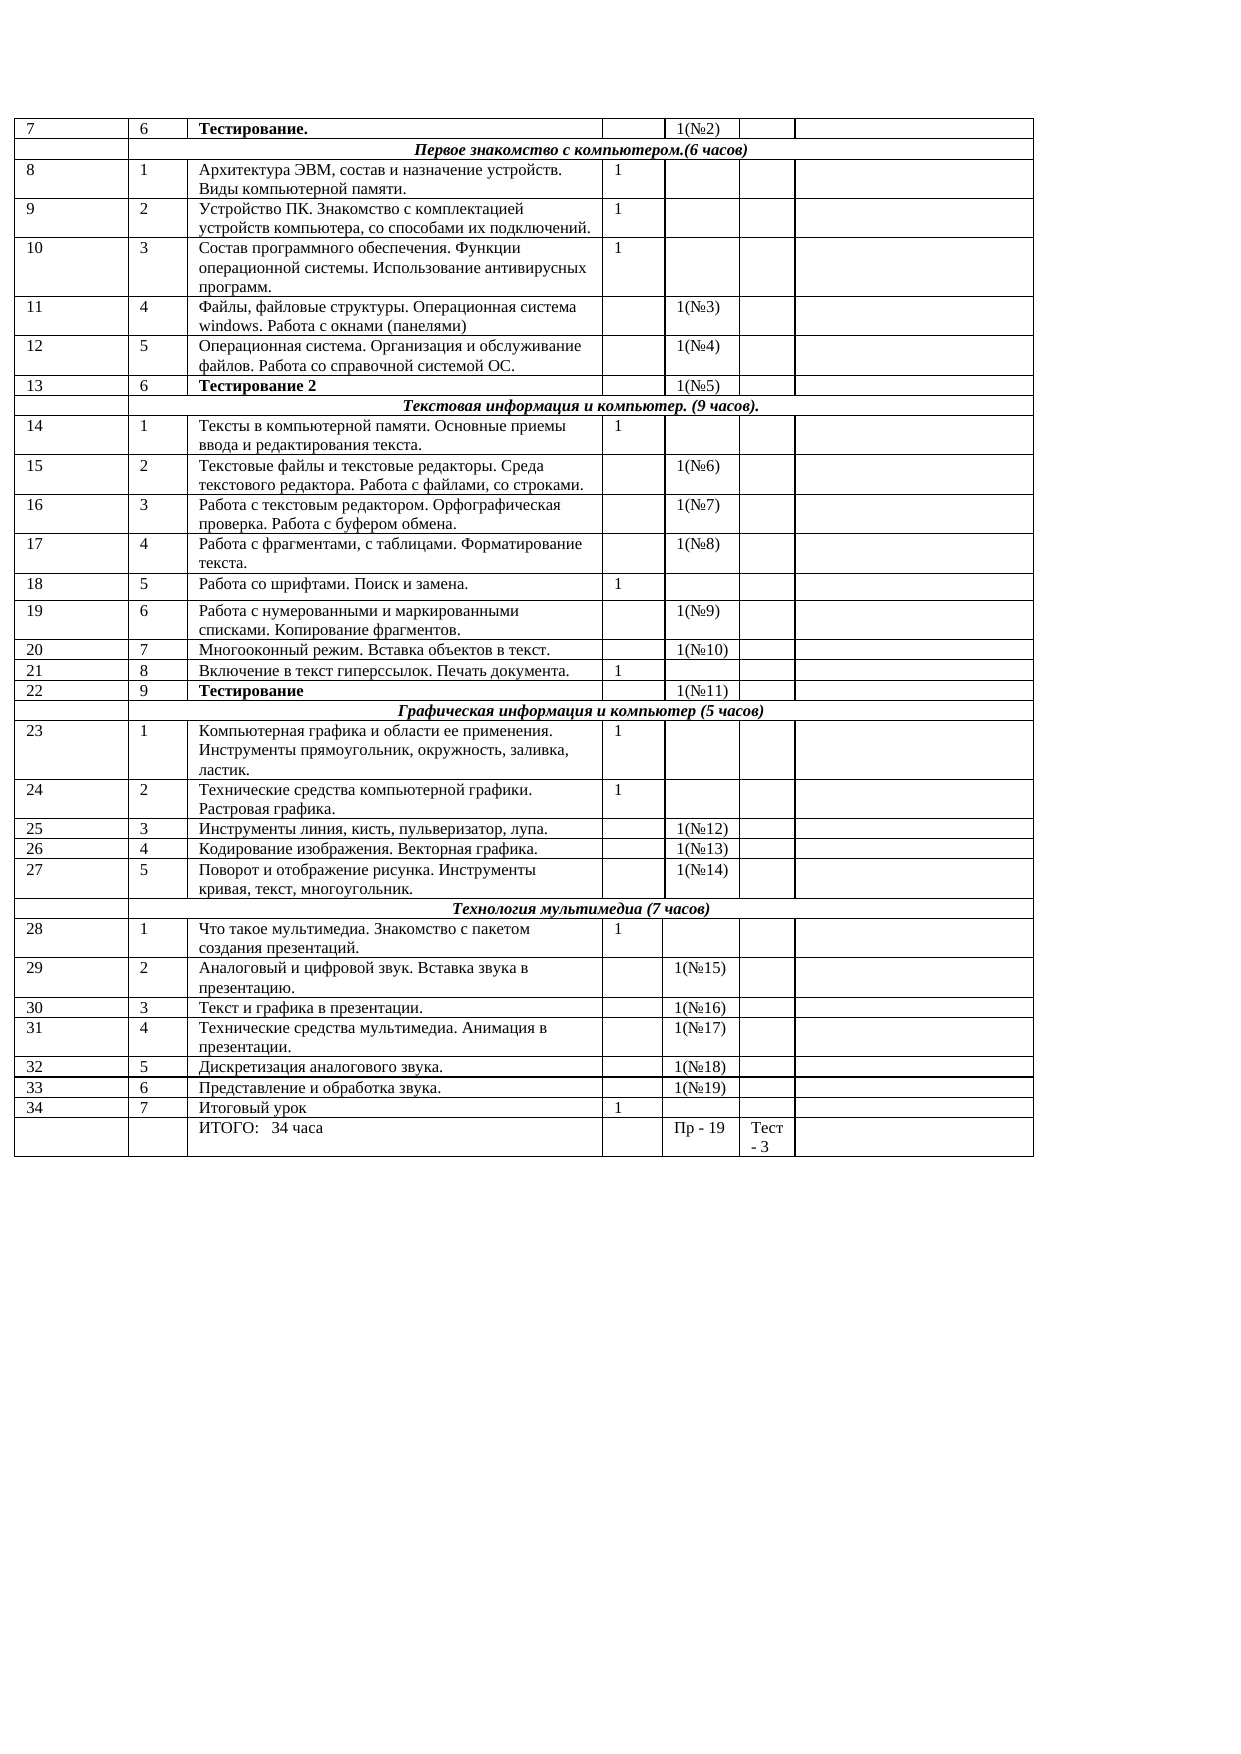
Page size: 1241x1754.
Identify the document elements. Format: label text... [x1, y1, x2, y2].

table_cell 1 [603, 660, 664, 679]
table_cell [796, 681, 1033, 700]
table_cell [740, 780, 794, 818]
table_cell [796, 160, 1033, 198]
table_cell Текст и графика в презентации. [188, 998, 602, 1017]
table_cell 1(№5) [666, 376, 739, 395]
table_cell 1 [603, 780, 664, 818]
table_cell 30 [15, 998, 128, 1017]
table_cell [796, 455, 1033, 494]
table_cell 1 [129, 416, 187, 454]
table_cell [796, 919, 1033, 957]
table_cell [796, 640, 1033, 659]
table_cell [666, 160, 739, 198]
table_cell 1(№7) [666, 495, 739, 533]
table_cell [603, 601, 664, 639]
table_cell 26 [15, 839, 128, 858]
table_cell Тексты в компьютерной памяти. Основные приемы ввода и редактирования текста. [188, 416, 602, 454]
table_cell 1 [603, 919, 662, 957]
table_cell 1(№13) [666, 839, 739, 858]
table_cell [603, 819, 664, 838]
table_cell 7 [15, 119, 128, 138]
table_cell [796, 297, 1033, 335]
table_cell 11 [15, 297, 128, 335]
table_cell Технические средства мультимедиа. Анимация в презентации. [188, 1018, 602, 1056]
table_cell [740, 859, 794, 898]
table_cell [603, 455, 664, 494]
table_cell 1 [129, 160, 187, 198]
table_cell Графическая информация и компьютер (5 часов) [129, 701, 1033, 720]
table_cell 1 [603, 721, 664, 778]
table_cell [796, 416, 1033, 454]
table_cell 7 [129, 640, 187, 659]
table_cell [129, 1118, 187, 1156]
table_cell [740, 919, 794, 957]
table_cell 5 [129, 1057, 187, 1076]
table_cell [15, 1118, 128, 1156]
table_cell 8 [129, 660, 187, 679]
table_cell 8 [15, 160, 128, 198]
table_cell 33 [15, 1078, 128, 1097]
table_cell Кодирование изображения. Векторная графика. [188, 839, 602, 858]
table_cell [603, 998, 662, 1017]
table_cell [796, 534, 1033, 572]
table_cell Тестирование 2 [188, 376, 602, 395]
table_cell Работа с фрагментами, с таблицами. Форматирование текста. [188, 534, 602, 572]
table_cell 17 [15, 534, 128, 572]
table_cell 1(№8) [666, 534, 739, 572]
table_cell [740, 160, 794, 198]
table_cell Инструменты линия, кисть, пульверизатор, лупа. [188, 819, 602, 838]
table_cell 7 [129, 1098, 187, 1117]
table_cell 6 [129, 119, 187, 138]
table_cell 34 [15, 1098, 128, 1117]
table_cell ИТОГО: 34 часа [188, 1118, 602, 1156]
table_cell 1(№14) [666, 859, 739, 898]
table_cell 4 [129, 1018, 187, 1056]
table_cell [603, 534, 664, 572]
table_cell [740, 660, 794, 679]
table_cell 1(№3) [666, 297, 739, 335]
table_cell 4 [129, 839, 187, 858]
table_cell Многооконный режим. Вставка объектов в текст. [188, 640, 602, 659]
table_cell [666, 721, 739, 778]
table_cell 1 [603, 160, 664, 198]
table_cell Текстовая информация и компьютер. (9 часов). [129, 396, 1033, 415]
table_cell 12 [15, 336, 128, 374]
table_cell [740, 839, 794, 858]
table_cell [15, 701, 128, 720]
table_cell Технические средства компьютерной графики. Растровая графика. [188, 780, 602, 818]
table_cell 2 [129, 455, 187, 494]
table_cell [15, 396, 128, 415]
table_cell [603, 859, 664, 898]
table_cell 1 [603, 199, 664, 237]
table_cell [603, 640, 664, 659]
table_cell 9 [15, 199, 128, 237]
table_cell [666, 780, 739, 818]
table_cell 22 [15, 681, 128, 700]
table_cell [666, 199, 739, 237]
table_cell 21 [15, 660, 128, 679]
table_cell 6 [129, 1078, 187, 1097]
table_cell [740, 574, 794, 600]
table_cell 15 [15, 455, 128, 494]
table_cell [740, 1018, 794, 1056]
table_cell [603, 1057, 662, 1076]
table_cell 31 [15, 1018, 128, 1056]
table_cell 6 [129, 601, 187, 639]
table_cell [740, 998, 794, 1017]
table_cell 3 [129, 495, 187, 533]
table_cell 1 [129, 721, 187, 778]
table_cell Тестирование. [188, 119, 602, 138]
table_cell Устройство ПК. Знакомство с комплектацией устройств компьютера, со способами их подключений. [188, 199, 602, 237]
table_cell [796, 1078, 1033, 1097]
table_cell Поворот и отображение рисунка. Инструменты кривая, текст, многоугольник. [188, 859, 602, 898]
table_cell [796, 1018, 1033, 1056]
table_cell [740, 376, 794, 395]
table_cell 1(№10) [666, 640, 739, 659]
table_cell [796, 238, 1033, 296]
table_cell [740, 958, 794, 997]
table_cell 18 [15, 574, 128, 600]
table_cell 1 [603, 416, 664, 454]
table_cell Итоговый урок [188, 1098, 602, 1117]
table_cell [740, 819, 794, 838]
table_cell [740, 534, 794, 572]
table_cell Технология мультимедиа (7 часов) [129, 899, 1033, 918]
table_cell [796, 199, 1033, 237]
table_cell Тест - 3 [740, 1118, 794, 1156]
table_cell 16 [15, 495, 128, 533]
table_cell [796, 839, 1033, 858]
table_cell [666, 416, 739, 454]
table_cell Включение в текст гиперссылок. Печать документа. [188, 660, 602, 679]
table_cell [740, 1057, 794, 1076]
table_cell 1(№2) [666, 119, 739, 138]
table_cell Работа с нумерованными и маркированными списками. Копирование фрагментов. [188, 601, 602, 639]
table_cell 1(№4) [666, 336, 739, 374]
table_cell 9 [129, 681, 187, 700]
table_cell [796, 660, 1033, 679]
table_cell 29 [15, 958, 128, 997]
table_cell [603, 839, 664, 858]
table_cell [603, 1078, 662, 1097]
table_cell [666, 238, 739, 296]
table_cell [740, 297, 794, 335]
table_cell Компьютерная графика и области ее применения. Инструменты прямоугольник, окружность, заливка, ластик. [188, 721, 602, 778]
table_cell [740, 416, 794, 454]
table_cell Представление и обработка звука. [188, 1078, 602, 1097]
table_cell 3 [129, 998, 187, 1017]
table_cell 19 [15, 601, 128, 639]
table_cell 1(№15) [663, 958, 739, 997]
table_cell [796, 1057, 1033, 1076]
table_cell [740, 640, 794, 659]
table_cell [740, 119, 794, 138]
table_cell Работа со шрифтами. Поиск и замена. [188, 574, 602, 600]
table_cell Операционная система. Организация и обслуживание файлов. Работа со справочной системой ОС. [188, 336, 602, 374]
table_cell 1 [603, 238, 664, 296]
table_cell Что такое мультимедиа. Знакомство с пакетом создания презентаций. [188, 919, 602, 957]
table_cell 2 [129, 199, 187, 237]
table_cell [740, 1098, 794, 1117]
table_cell 1 [129, 919, 187, 957]
table_cell 14 [15, 416, 128, 454]
table_cell 13 [15, 376, 128, 395]
table_cell 1(№12) [666, 819, 739, 838]
table_cell [740, 199, 794, 237]
table_cell [796, 1098, 1033, 1117]
table_cell Дискретизация аналогового звука. [188, 1057, 602, 1076]
table_cell Состав программного обеспечения. Функции операционной системы. Использование антивирусных программ. [188, 238, 602, 296]
table_cell 1 [603, 1098, 662, 1117]
table_cell [740, 601, 794, 639]
table_cell [666, 660, 739, 679]
table_cell [15, 139, 128, 158]
table_cell 1(№16) [663, 998, 739, 1017]
table_cell 6 [129, 376, 187, 395]
table_cell 10 [15, 238, 128, 296]
table_cell 5 [129, 336, 187, 374]
table_cell Пр - 19 [663, 1118, 739, 1156]
table_cell [15, 899, 128, 918]
table_cell [603, 958, 662, 997]
table_cell 1(№19) [663, 1078, 739, 1097]
table_cell [796, 601, 1033, 639]
table_cell 24 [15, 780, 128, 818]
table_cell 3 [129, 819, 187, 838]
table_cell Архитектура ЭВМ, состав и назначение устройств. Виды компьютерной памяти. [188, 160, 602, 198]
table_cell [603, 1118, 662, 1156]
table_cell Работа с текстовым редактором. Орфографическая проверка. Работа с буфером обмена. [188, 495, 602, 533]
table_cell Текстовые файлы и текстовые редакторы. Среда текстового редактора. Работа с файлами, со строками. [188, 455, 602, 494]
table_cell [796, 574, 1033, 600]
table_cell [796, 721, 1033, 778]
table_cell [796, 958, 1033, 997]
table_cell 2 [129, 958, 187, 997]
table_cell 1(№17) [663, 1018, 739, 1056]
table_cell 28 [15, 919, 128, 957]
table_cell 25 [15, 819, 128, 838]
table_cell 20 [15, 640, 128, 659]
table_cell 4 [129, 534, 187, 572]
table_cell 2 [129, 780, 187, 818]
table_cell [603, 119, 664, 138]
table_cell [740, 721, 794, 778]
table_cell 3 [129, 238, 187, 296]
table_cell 1(№6) [666, 455, 739, 494]
table_cell 1(№11) [666, 681, 739, 700]
table_cell [796, 495, 1033, 533]
table_cell [663, 919, 739, 957]
table_cell [740, 1078, 794, 1097]
table_cell 27 [15, 859, 128, 898]
table_cell 5 [129, 859, 187, 898]
table_cell [796, 376, 1033, 395]
table_cell [740, 681, 794, 700]
table_cell 4 [129, 297, 187, 335]
table_cell [663, 1098, 739, 1117]
table_cell Первое знакомство с компьютером.(6 часов) [129, 139, 1033, 158]
table_cell [603, 495, 664, 533]
table_cell 1 [603, 574, 664, 600]
table_cell [603, 297, 664, 335]
table_cell Тестирование [188, 681, 602, 700]
table_cell [603, 376, 664, 395]
table_cell [740, 336, 794, 374]
table_cell [740, 455, 794, 494]
table_cell [796, 336, 1033, 374]
table_cell [796, 780, 1033, 818]
table_cell Аналоговый и цифровой звук. Вставка звука в презентацию. [188, 958, 602, 997]
table_cell [603, 1018, 662, 1056]
table_cell 23 [15, 721, 128, 778]
table_cell [740, 238, 794, 296]
table_cell [796, 998, 1033, 1017]
table_cell [796, 819, 1033, 838]
table_cell [740, 495, 794, 533]
table_cell [666, 574, 739, 600]
table_cell 1(№18) [663, 1057, 739, 1076]
table_cell 1(№9) [666, 601, 739, 639]
table_cell [796, 859, 1033, 898]
table_cell [603, 681, 664, 700]
table_cell Файлы, файловые структуры. Операционная система windows. Работа с окнами (панелями) [188, 297, 602, 335]
table_cell 32 [15, 1057, 128, 1076]
table_cell [603, 336, 664, 374]
table_cell [796, 119, 1033, 138]
table_cell 5 [129, 574, 187, 600]
table_cell [796, 1118, 1033, 1156]
